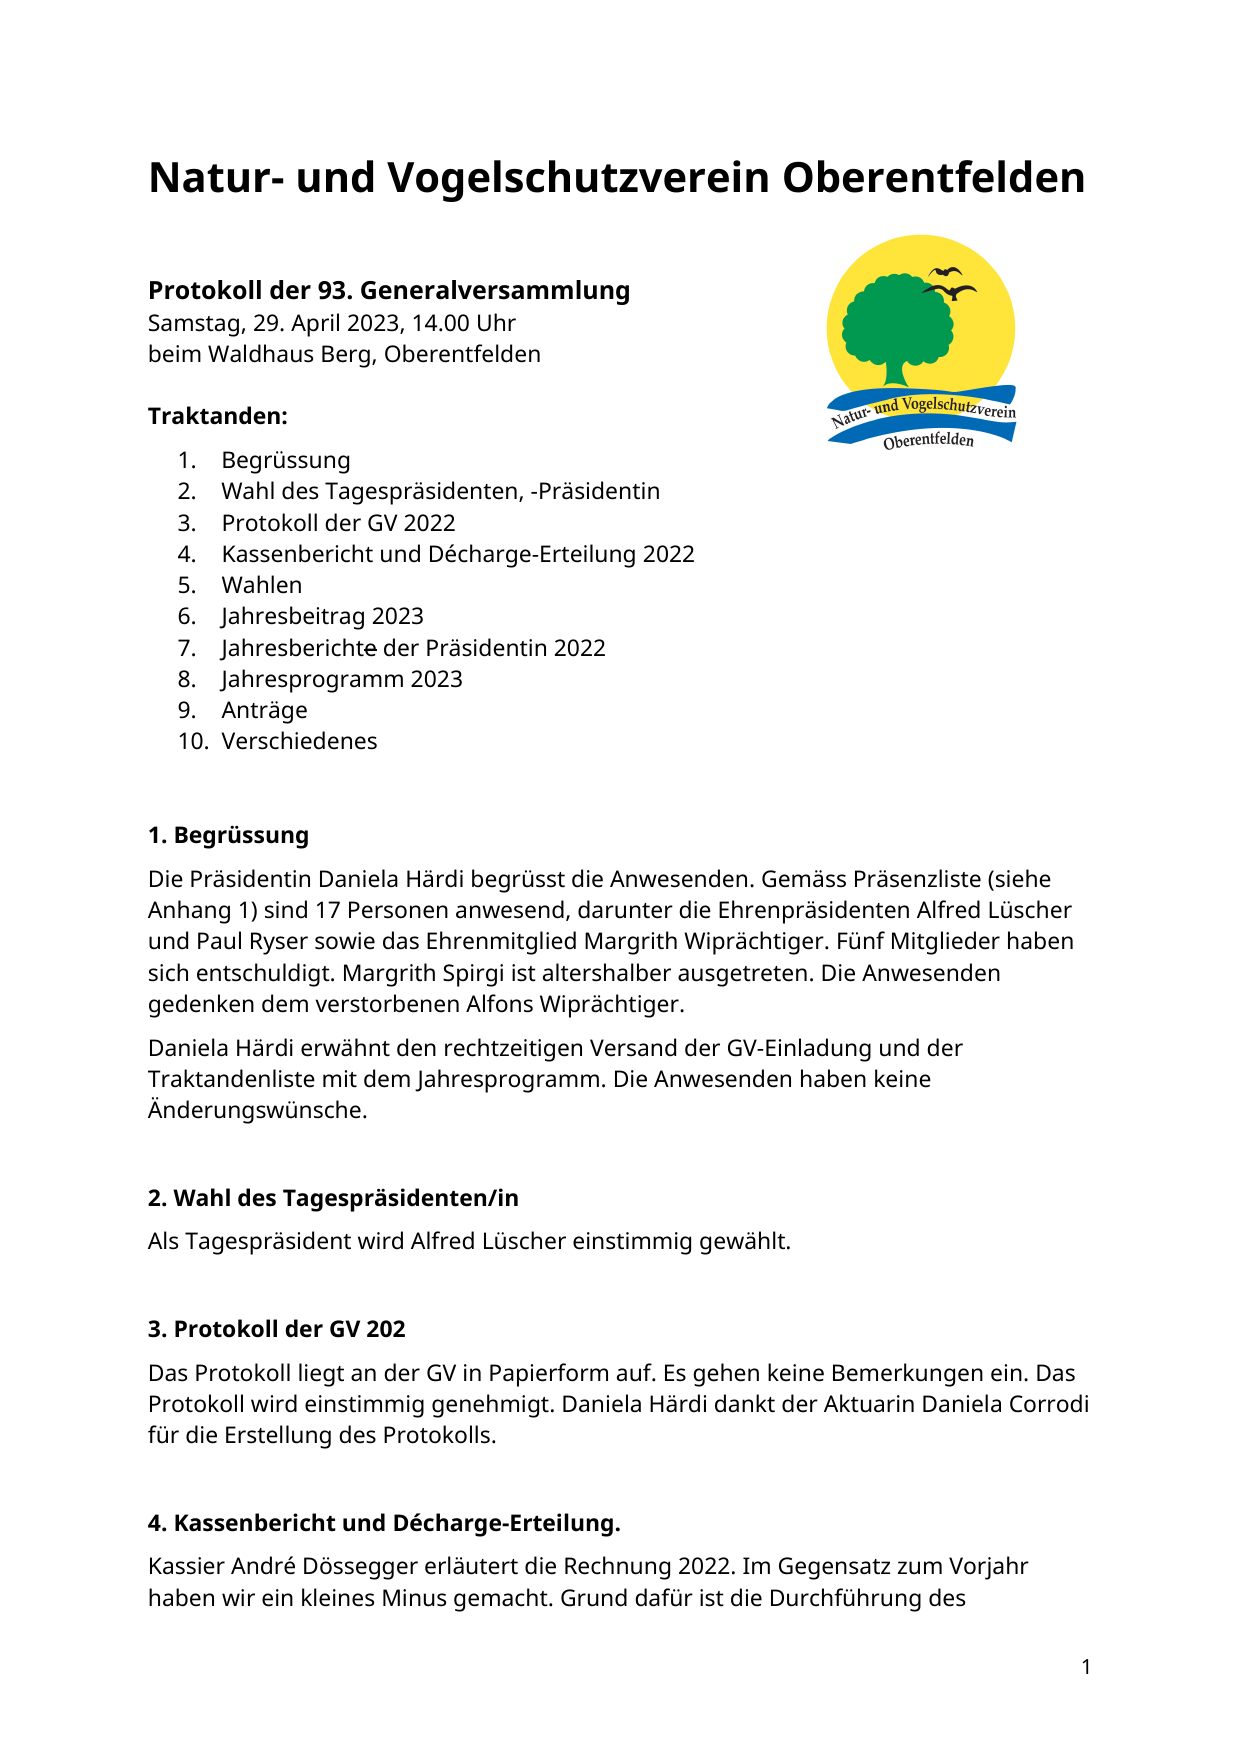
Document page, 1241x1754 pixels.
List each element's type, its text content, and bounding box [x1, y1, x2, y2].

text 5. Wahlen [177, 569, 1093, 600]
text 10. Verschiedenes [177, 725, 1093, 757]
text 8. Jahresprogramm 2023 [177, 663, 1093, 694]
text Natur- und Vogelschutzverein Oberentfelden [148, 148, 1093, 204]
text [148, 1550, 1093, 1613]
text Traktanden: [148, 400, 1093, 432]
text Protokoll der 93. Generalversammlung [148, 272, 1093, 307]
list Wahl des Tagespräsidenten, -Präsidentin [177, 475, 1093, 507]
text 6. Jahresbeitrag 2023 [177, 600, 1093, 632]
picture [803, 369, 1035, 400]
list Begrüssung [177, 444, 1093, 475]
text Als Tagespräsident wird Alfred Lüscher einstimmig gewählt. [148, 1225, 1093, 1257]
text 2. Wahl des Tagespräsidenten/in [148, 1182, 1093, 1213]
text Das Protokoll liegt an der GV in Papierform auf. Es gehen keine Bemerkungen ein. Das Protokoll wird einstimmig genehmigt. Daniela Härdi dankt der Aktuarin Daniela Corrodi für die Erstellung des Protokolls. [148, 1357, 1093, 1450]
text 7. Jahresberichte der Präsidentin 2022 [177, 632, 1093, 663]
text Daniela Härdi erwähnt den rechtzeitigen Versand der GV-Einladung und der Traktandenliste mit dem Jahresprogramm. Die Anwesenden haben keine Änderungswünsche. [148, 1032, 1093, 1125]
picture [803, 221, 1035, 272]
text Die Präsidentin Daniela Härdi begrüsst die Anwesenden. Gemäss Präsenzliste (siehe Anhang 1) sind 17 Personen anwesend, darunter die Ehrenpräsidenten Alfred Lüscher und Paul Ryser sowie das Ehrenmitglied Margrith Wiprächtiger. Fünf Mitglieder haben sich entschuldigt. Margrith Spirgi ist altershalber ausgetreten. Die Anwesenden gedenken dem verstorbenen Alfons Wiprächtiger. [148, 863, 1093, 1019]
text 3. Protokoll der GV 2022 [177, 507, 1093, 538]
text 4. Kassenbericht und Décharge-Erteilung. [148, 1507, 1093, 1538]
text Samstag, 29. April 2023, 14.00 Uhr [148, 307, 1093, 338]
picture [803, 432, 1035, 444]
text 9. Anträge [177, 694, 1093, 725]
text 4. Kassenbericht und Décharge-Erteilung 2022 [177, 538, 1093, 569]
text beim Waldhaus Berg, Oberentfelden [148, 338, 1093, 369]
text 1. Begrüssung [148, 819, 1093, 850]
text 3. Protokoll der GV 202 [148, 1313, 1093, 1344]
